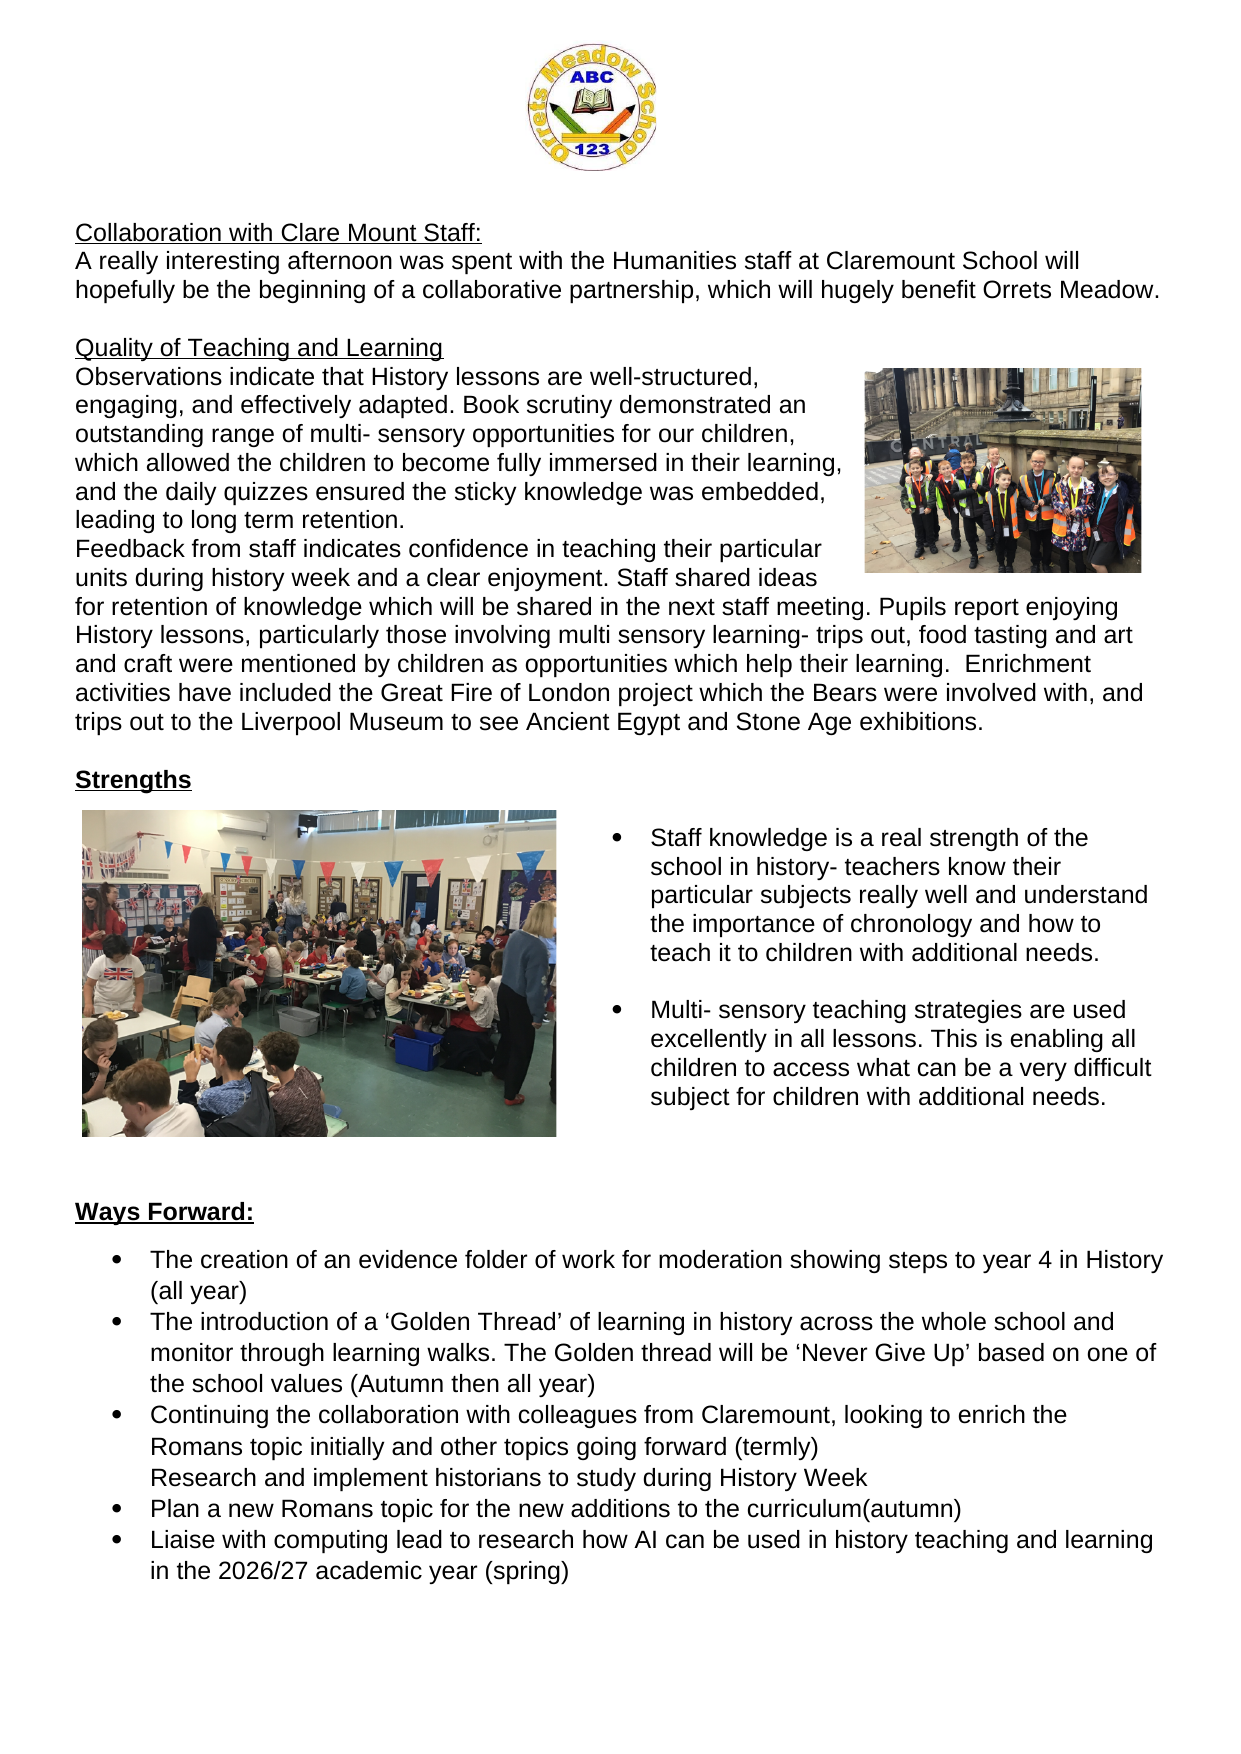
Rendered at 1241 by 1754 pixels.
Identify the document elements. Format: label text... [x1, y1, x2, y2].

picture [525, 40, 657, 171]
picture [81, 810, 557, 1136]
text Strengths [75, 765, 1165, 793]
list Multi- sensory teaching strategies are used excellently in all lessons. This is enabling all children to access what can be a very difficult subject for children with additional needs. [557, 995, 1165, 1110]
text Ways Forward: [75, 1197, 1165, 1226]
text Collaboration with Clare Mount Staff: A really interesting afternoon was spent with the Humanities staff at Claremount School will hopefully be the beginning of a collaborative partnership, which will hugely benefit Orrets Meadow. [75, 218, 1165, 304]
list Staff knowledge is a real strength of the school in history- teachers know their particular subjects really well and understand the importance of chronology and how to teach it to children with additional needs. [557, 823, 1165, 966]
list The introduction of a ‘Golden Thread’ of learning in history across the whole school and monitor through learning walks. The Golden thread will be ‘Never Give Up’ based on one of the school values (Autumn then all year) [112, 1307, 1165, 1398]
picture [863, 368, 1142, 572]
list Plan a new Romans topic for the new additions to the curriculum(autumn) [112, 1494, 1165, 1523]
list Liaise with computing lead to research how AI can be used in history teaching and learning in the 2026/27 academic year (spring) [112, 1525, 1165, 1585]
list Continuing the collaboration with colleagues from Claremount, looking to enrich the Romans topic initially and other topics going forward (termly) [112, 1401, 1165, 1460]
list Research and implement historians to study during History Week [150, 1463, 1165, 1491]
text Quality of Teaching and Learning Observations indicate that History lessons are well-structured, engaging, and effectively adapted. Book scrutiny demonstrated an outstanding range of multi- sensory opportunities for our children, which allowed the children to become fully immersed in their learning, and the daily quizzes ensured the sticky knowledge was embedded, leading to long term retention. Feedback from staff indicates confidence in teaching their particular units during history week and a clear enjoyment. Staff shared ideas for retention of knowledge which will be shared in the next staff meeting. Pupils report enjoying History lessons, particularly those involving multi sensory learning- trips out, food tasting and art and craft were mentioned by children as opportunities which help their learning. Enrichment activities have included the Great Fire of London project which the Bears were involved with, and trips out to the Liverpool Museum to see Ancient Egypt and Stone Age exhibitions. [75, 333, 1165, 736]
list The creation of an evidence folder of work for moderation showing steps to year 4 in History (all year) [112, 1245, 1165, 1305]
